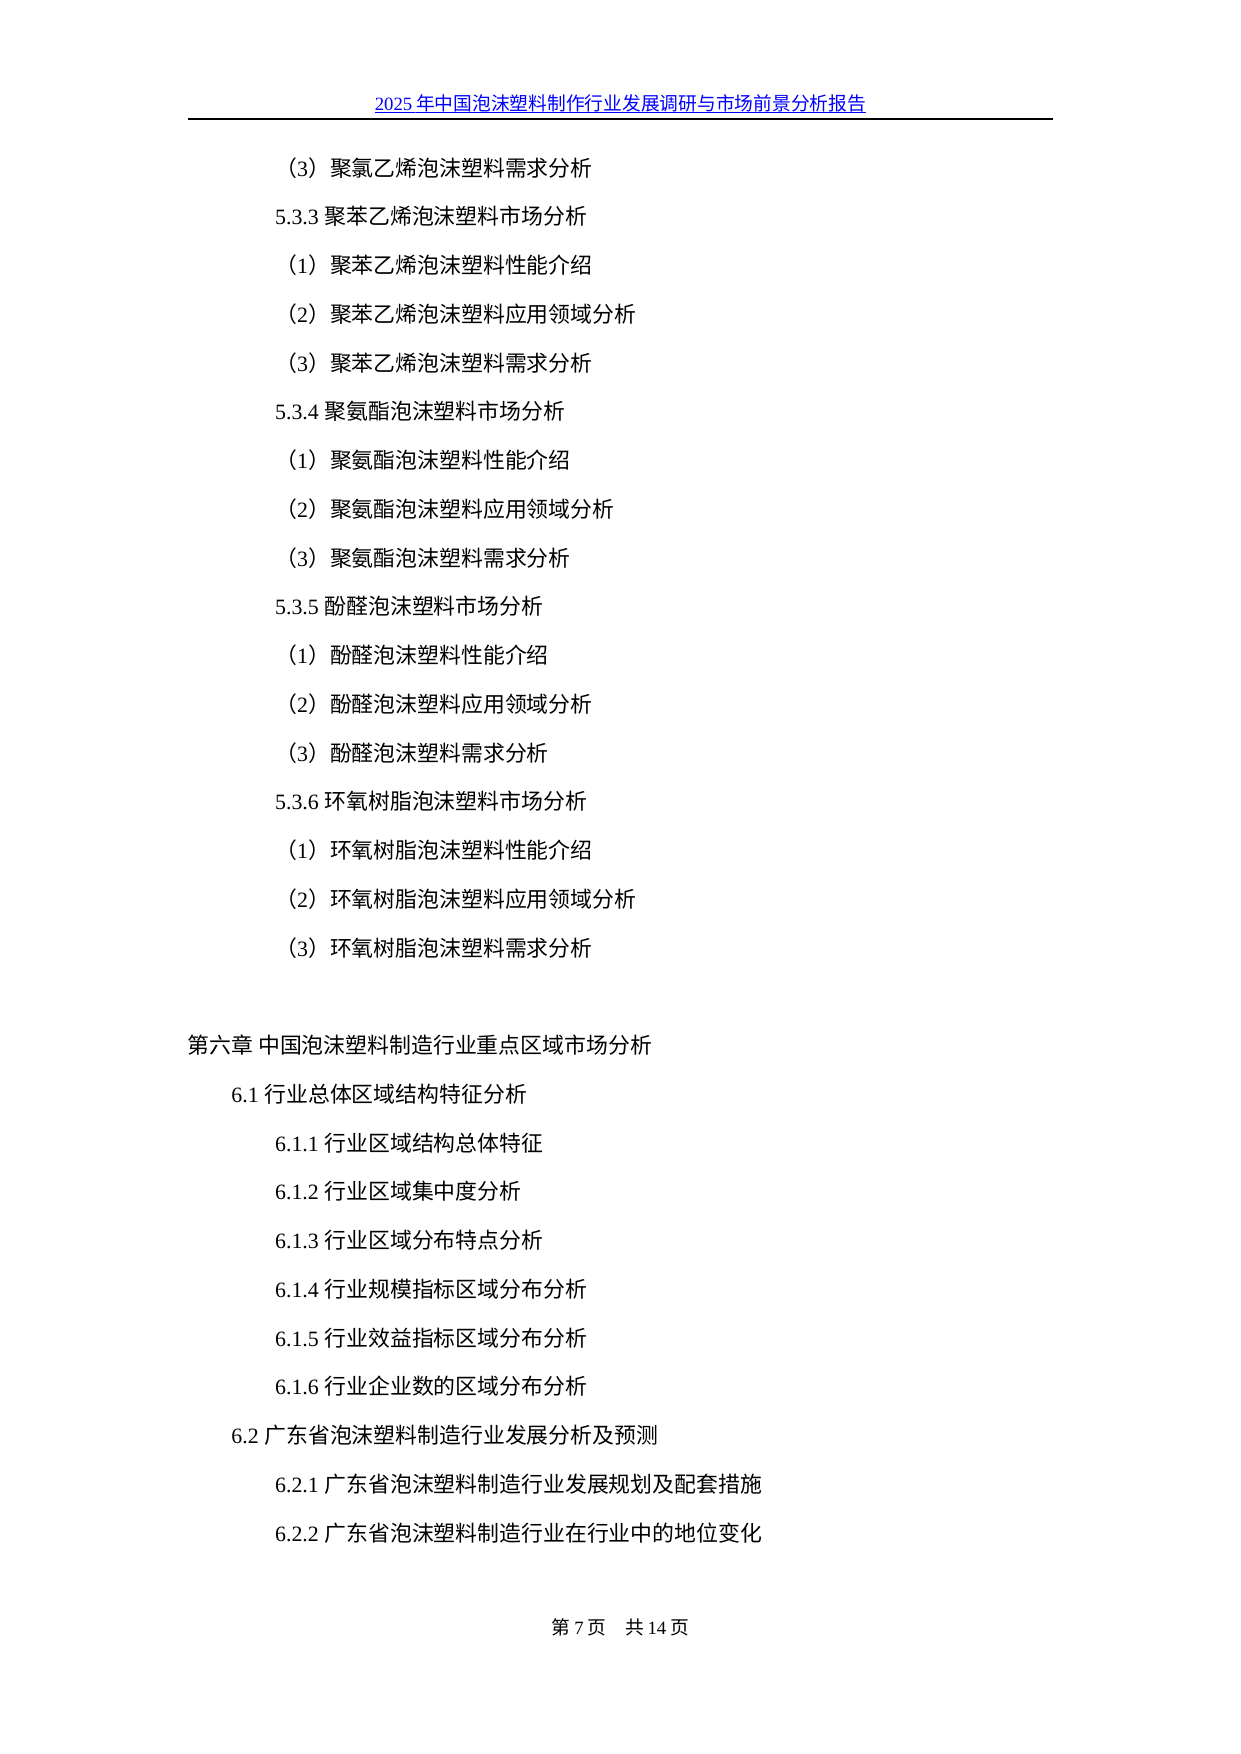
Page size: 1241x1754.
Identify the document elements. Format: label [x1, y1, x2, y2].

text [187, 150, 1053, 1548]
